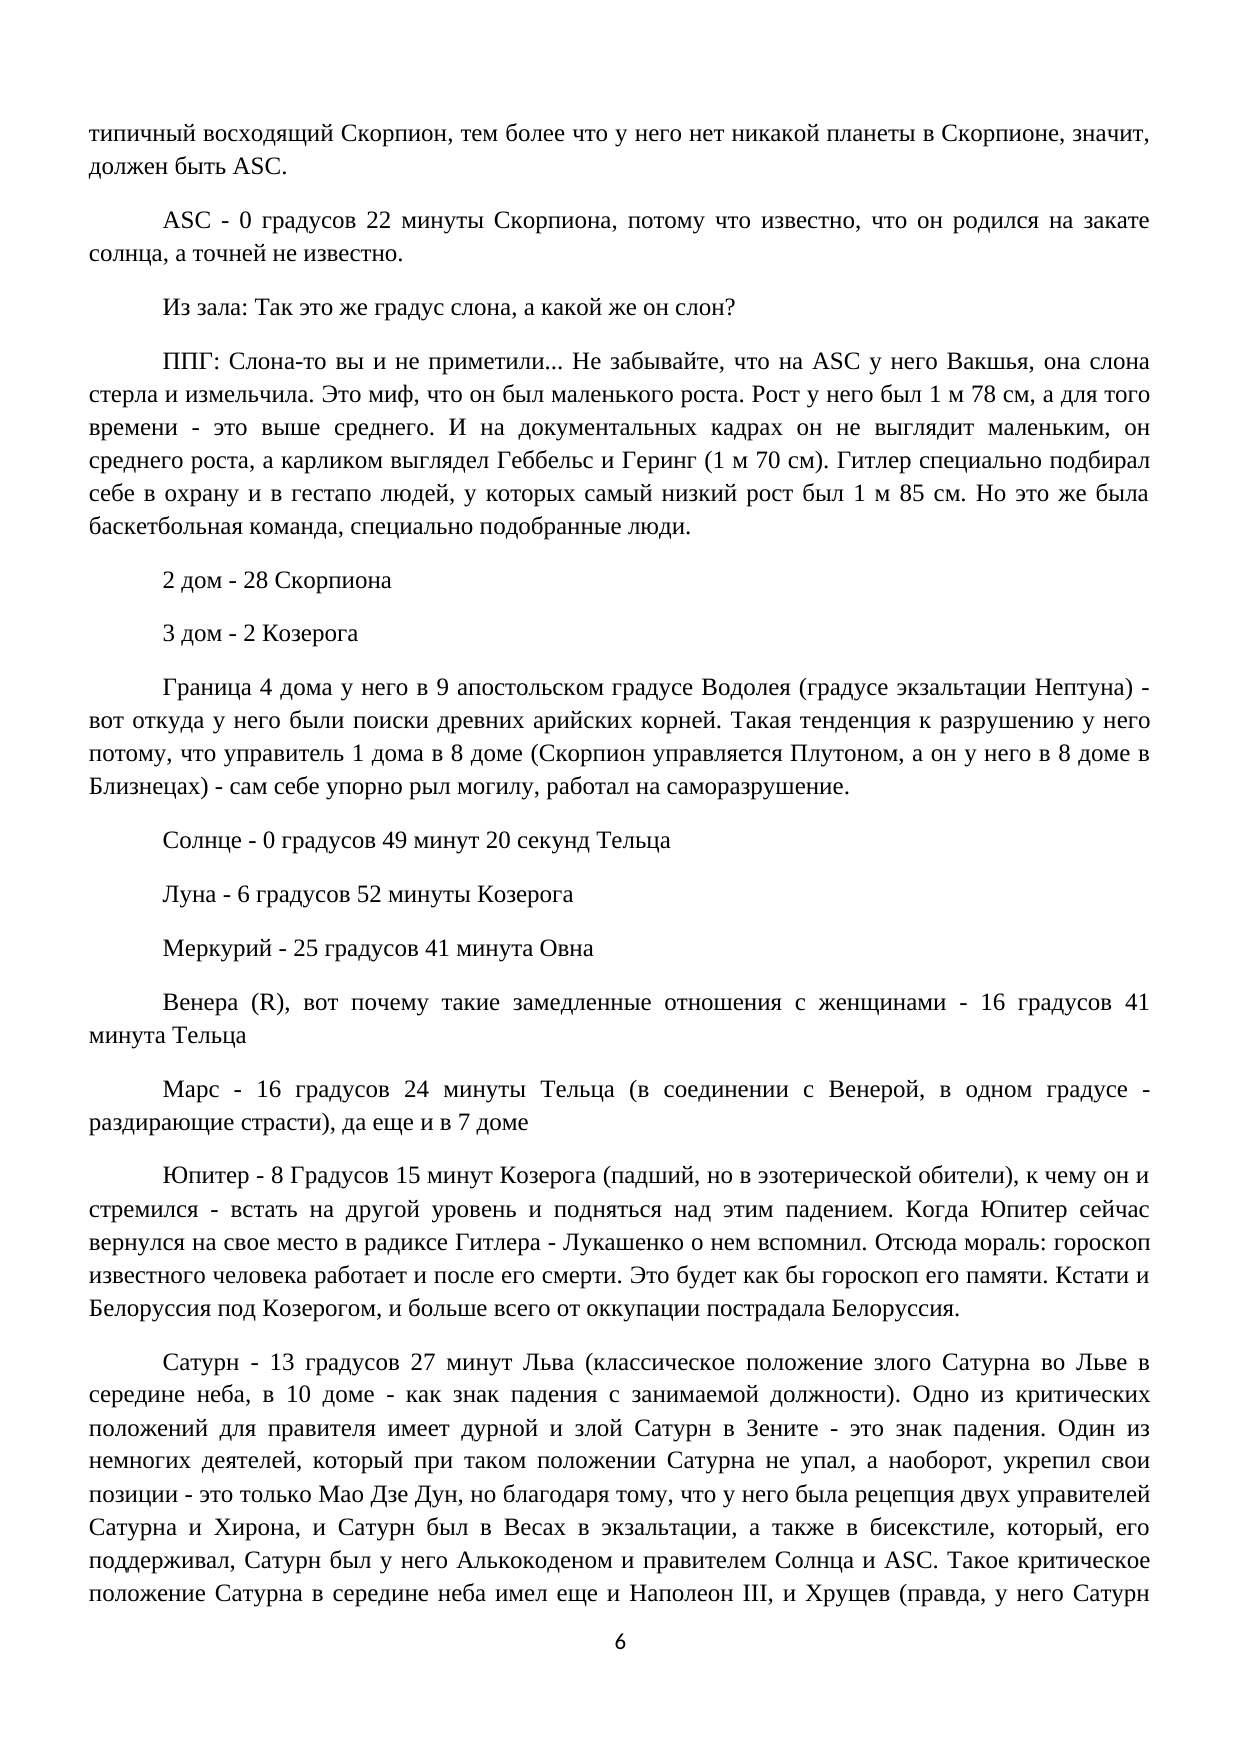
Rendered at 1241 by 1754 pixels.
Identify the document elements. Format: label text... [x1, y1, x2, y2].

text Из зала: Так это же градус слона, а какой же он слон? [89, 292, 1152, 321]
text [89, 118, 1152, 180]
text Меркурий - 25 градусов 41 минута Овна [89, 933, 1152, 962]
text ППГ: Слона-то вы и не приметили... Не забывайте, что на ASC у него Вакшья, она слона стерла и измельчила. Это миф, что он был маленького роста. Рост у него был , а для того времени - это выше среднего. И на документальных кадрах он не выглядит маленьким, он среднего роста, а карликом выглядел Геббельс и Геринг ( ). Гитлер специально подбирал себе в охрану и в гестапо людей, у которых самый низкий рост был . Но это же была баскетбольная команда, специально подобранные люди. [89, 346, 1152, 539]
text Венера (R), вот почему такие замедленные отношения с женщинами - 16 градусов 41 минута Тельца [89, 987, 1152, 1049]
text Юпитер - 8 Градусов 15 минут Козерога (падший, но в эзотерической обители), к чему он и стремился - встать на другой уровень и подняться над этим падением. Когда Юпитер сейчас вернулся на свое место в радиксе Гитлера - Лукашенко о нем вспомнил. Отсюда мораль: гороскоп известного человека работает и после его смерти. Это будет как бы гороскоп его памяти. Кстати и Белоруссия под Козерогом, и больше всего от оккупации пострадала Белоруссия. [89, 1161, 1152, 1321]
text Марс - 16 градусов 24 минуты Тельца (в соединении с Венерой, в одном градусе - раздирающие страсти), да еще и в 7 доме [89, 1074, 1152, 1136]
text ASC - 0 градусов 22 минуты Скорпиона, потому что известно, что он родился на закате солнца, а точней не известно. [89, 205, 1152, 267]
text 3 дом - 2 Козерога [89, 618, 1152, 647]
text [89, 1347, 1152, 1606]
text 2 дом - 28 Скорпиона [89, 565, 1152, 593]
text Граница 4 дома у него в 9 апостольском градусе Водолея (градусе экзальтации Нептуна) - вот откуда у него были поиски древних арийских корней. Такая тенденция к разрушению у него потому, что управитель 1 дома в 8 доме (Скорпион управляется Плутоном, а он у него в 8 доме в Близнецах) - сам себе упорно рыл могилу, работал на саморазрушение. [89, 672, 1152, 800]
text Солнце - 0 градусов 49 минут 20 секунд Тельца [89, 825, 1152, 854]
text Луна - 6 градусов 52 минуты Козерога [89, 879, 1152, 908]
